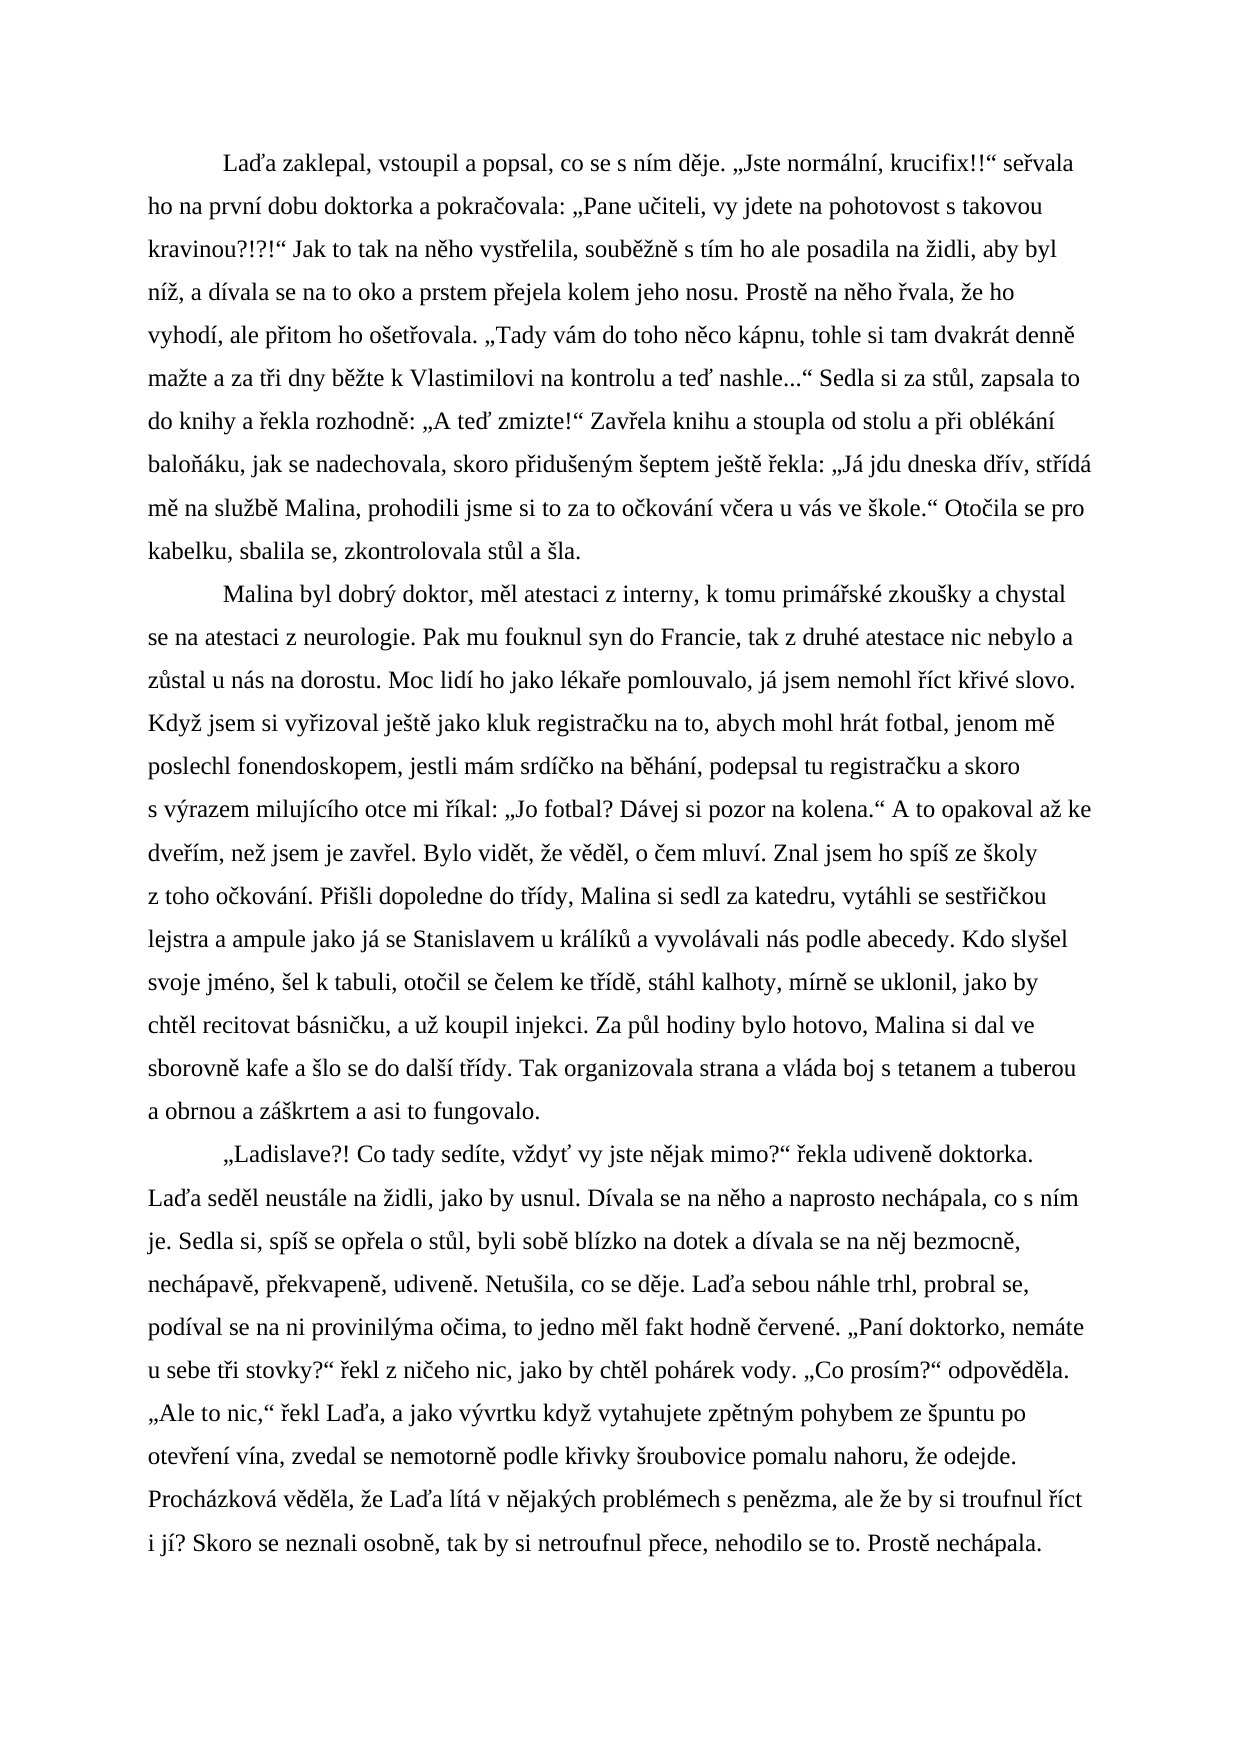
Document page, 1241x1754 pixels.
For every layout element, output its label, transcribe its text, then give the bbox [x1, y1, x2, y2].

text „Ladislave?! Co tady sedíte, vždyť vy jste nějak mimo?“ řekla udiveně doktorka. Laďa seděl neustále na židli, jako by usnul. Dívala se na něho a naprosto nechápala, co s ním je. Sedla si, spíš se opřela o stůl, byli sobě blízko na dotek a dívala se na něj bezmocně, nechápavě, překvapeně, udiveně. Netušila, co se děje. Laďa sebou náhle trhl, probral se, podíval se na ni provinilýma očima, to jedno měl fakt hodně červené. „Paní doktorko, nemáte u sebe tři stovky?“ řekl z ničeho nic, jako by chtěl pohárek vody. „Co prosím?“ odpověděla. „Ale to nic,“ řekl Laďa, a jako vývrtku když vytahujete zpětným pohybem ze špuntu po otevření vína, zvedal se nemotorně podle křivky šroubovice pomalu nahoru, že odejde. Procházková věděla, že Laďa lítá v nějakých problémech s penězma, ale že by si troufnul říct i jí? Skoro se neznali osobně, tak by si netroufnul přece, nehodilo se to. Prostě nechápala. [148, 1139, 1093, 1556]
text Laďa zaklepal, vstoupil a popsal, co se s ním děje. „Jste normální, krucifix!!“ seřvala ho na první dobu doktorka a pokračovala: „Pane učiteli, vy jdete na pohotovost s takovou kravinou?!?!“ Jak to tak na něho vystřelila, souběžně s tím ho ale posadila na židli, aby byl níž, a dívala se na to oko a prstem přejela kolem jeho nosu. Prostě na něho řvala, že ho vyhodí, ale přitom ho ošetřovala. „Tady vám do toho něco kápnu, tohle si tam dvakrát denně mažte a za tři dny běžte k Vlastimilovi na kontrolu a teď nashle...“ Sedla si za stůl, zapsala to do knihy a řekla rozhodně: „A teď zmizte!“ Zavřela knihu a stoupla od stolu a při oblékání baloňáku, jak se nadechovala, skoro přidušeným šeptem ještě řekla: „Já jdu dneska dřív, střídá mě na službě Malina, prohodili jsme si to za to očkování včera u vás ve škole.“ Otočila se pro kabelku, sbalila se, zkontrolovala stůl a šla. [148, 148, 1093, 564]
text Malina byl dobrý doktor, měl atestaci z interny, k tomu primářské zkoušky a chystal se na atestaci z neurologie. Pak mu fouknul syn do Francie, tak z druhé atestace nic nebylo a zůstal u nás na dorostu. Moc lidí ho jako lékaře pomlouvalo, já jsem nemohl říct křivé slovo. Když jsem si vyřizoval ještě jako kluk registračku na to, abych mohl hrát fotbal, jenom mě poslechl fonendoskopem, jestli mám srdíčko na běhání, podepsal tu registračku a skoro s výrazem milujícího otce mi říkal: „Jo fotbal? Dávej si pozor na kolena.“ A to opakoval až ke dveřím, než jsem je zavřel. Bylo vidět, že věděl, o čem mluví. Znal jsem ho spíš ze školy z toho očkování. Přišli dopoledne do třídy, Malina si sedl za katedru, vytáhli se sestřičkou lejstra a ampule jako já se Stanislavem u králíků a vyvolávali nás podle abecedy. Kdo slyšel svoje jméno, šel k tabuli, otočil se čelem ke třídě, stáhl kalhoty, mírně se uklonil, jako by chtěl recitovat básničku, a už koupil injekci. Za půl hodiny bylo hotovo, Malina si dal ve sborovně kafe a šlo se do další třídy. Tak organizovala strana a vláda boj s tetanem a tuberou a obrnou a záškrtem a asi to fungovalo. [148, 579, 1093, 1125]
